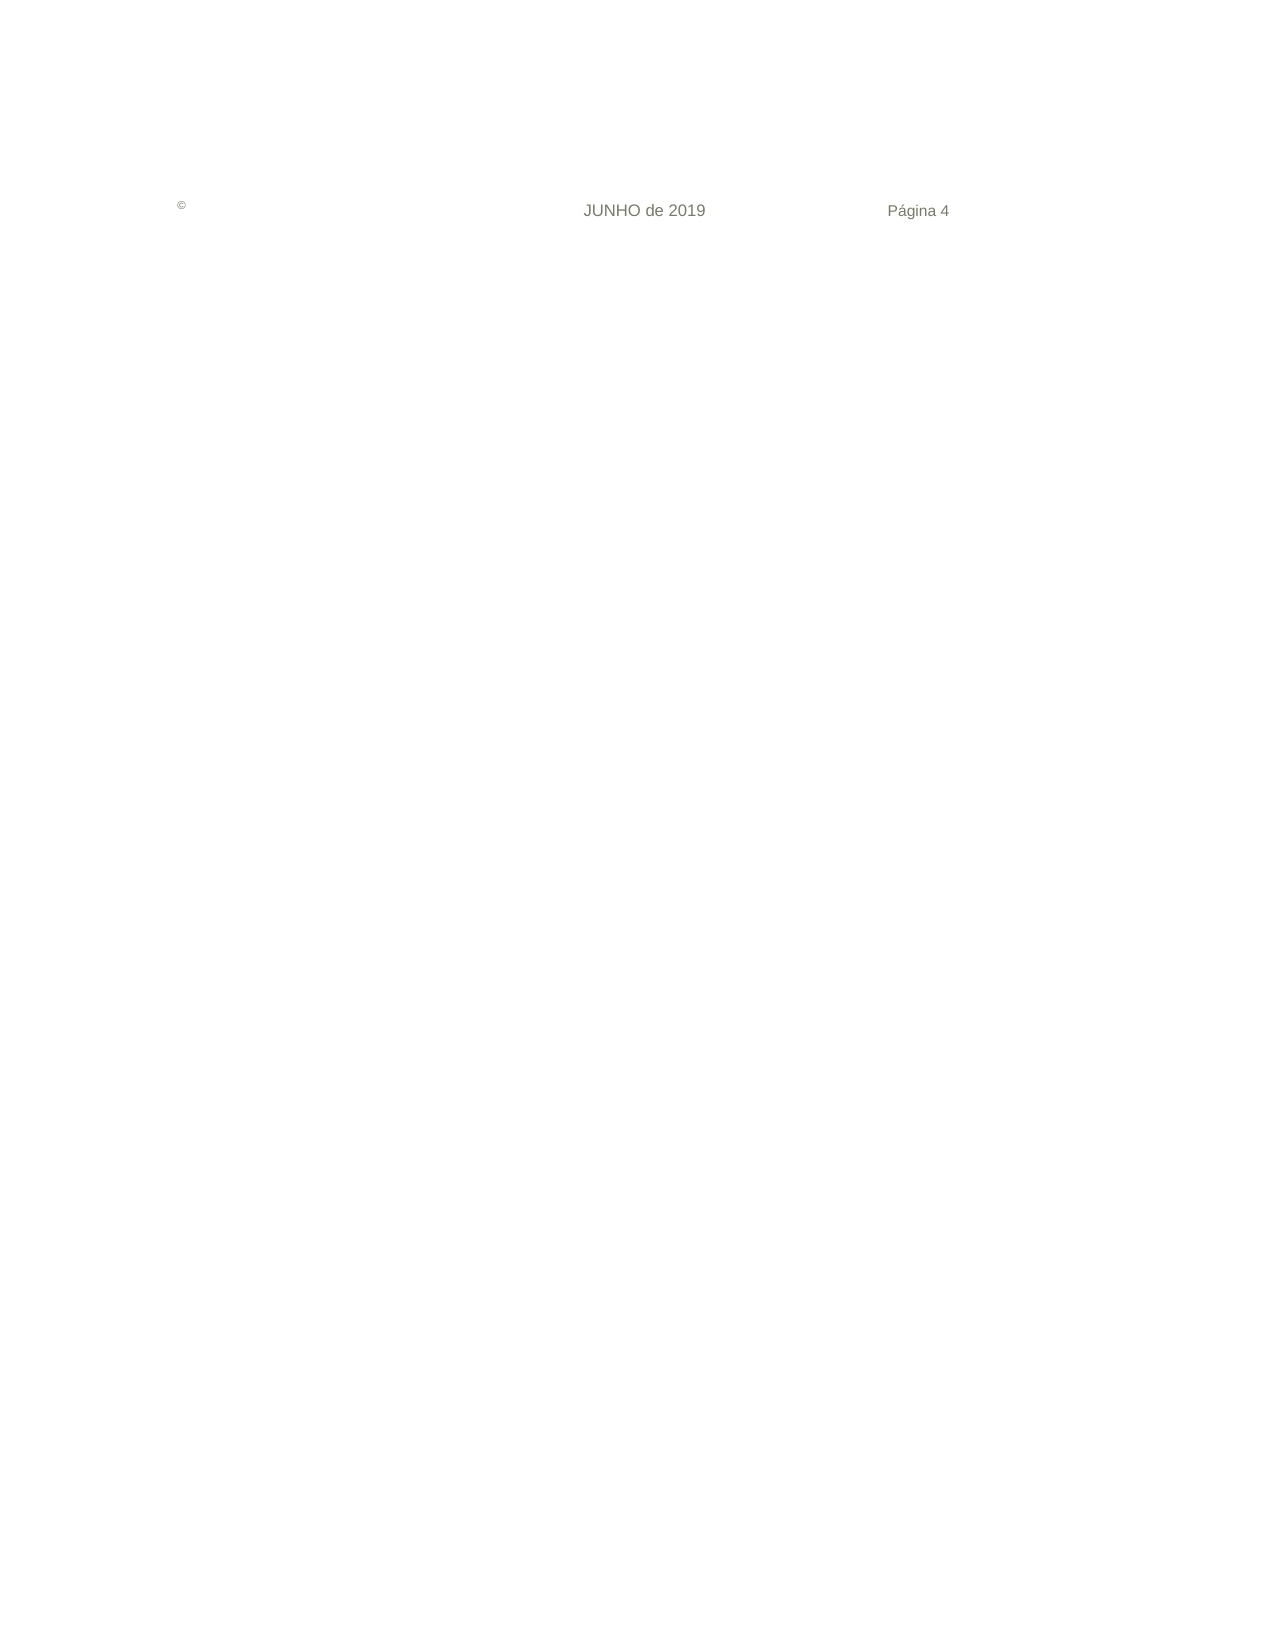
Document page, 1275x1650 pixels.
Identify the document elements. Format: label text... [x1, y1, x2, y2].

text © JUNHO de 2019 Página 4 [177, 198, 1125, 221]
